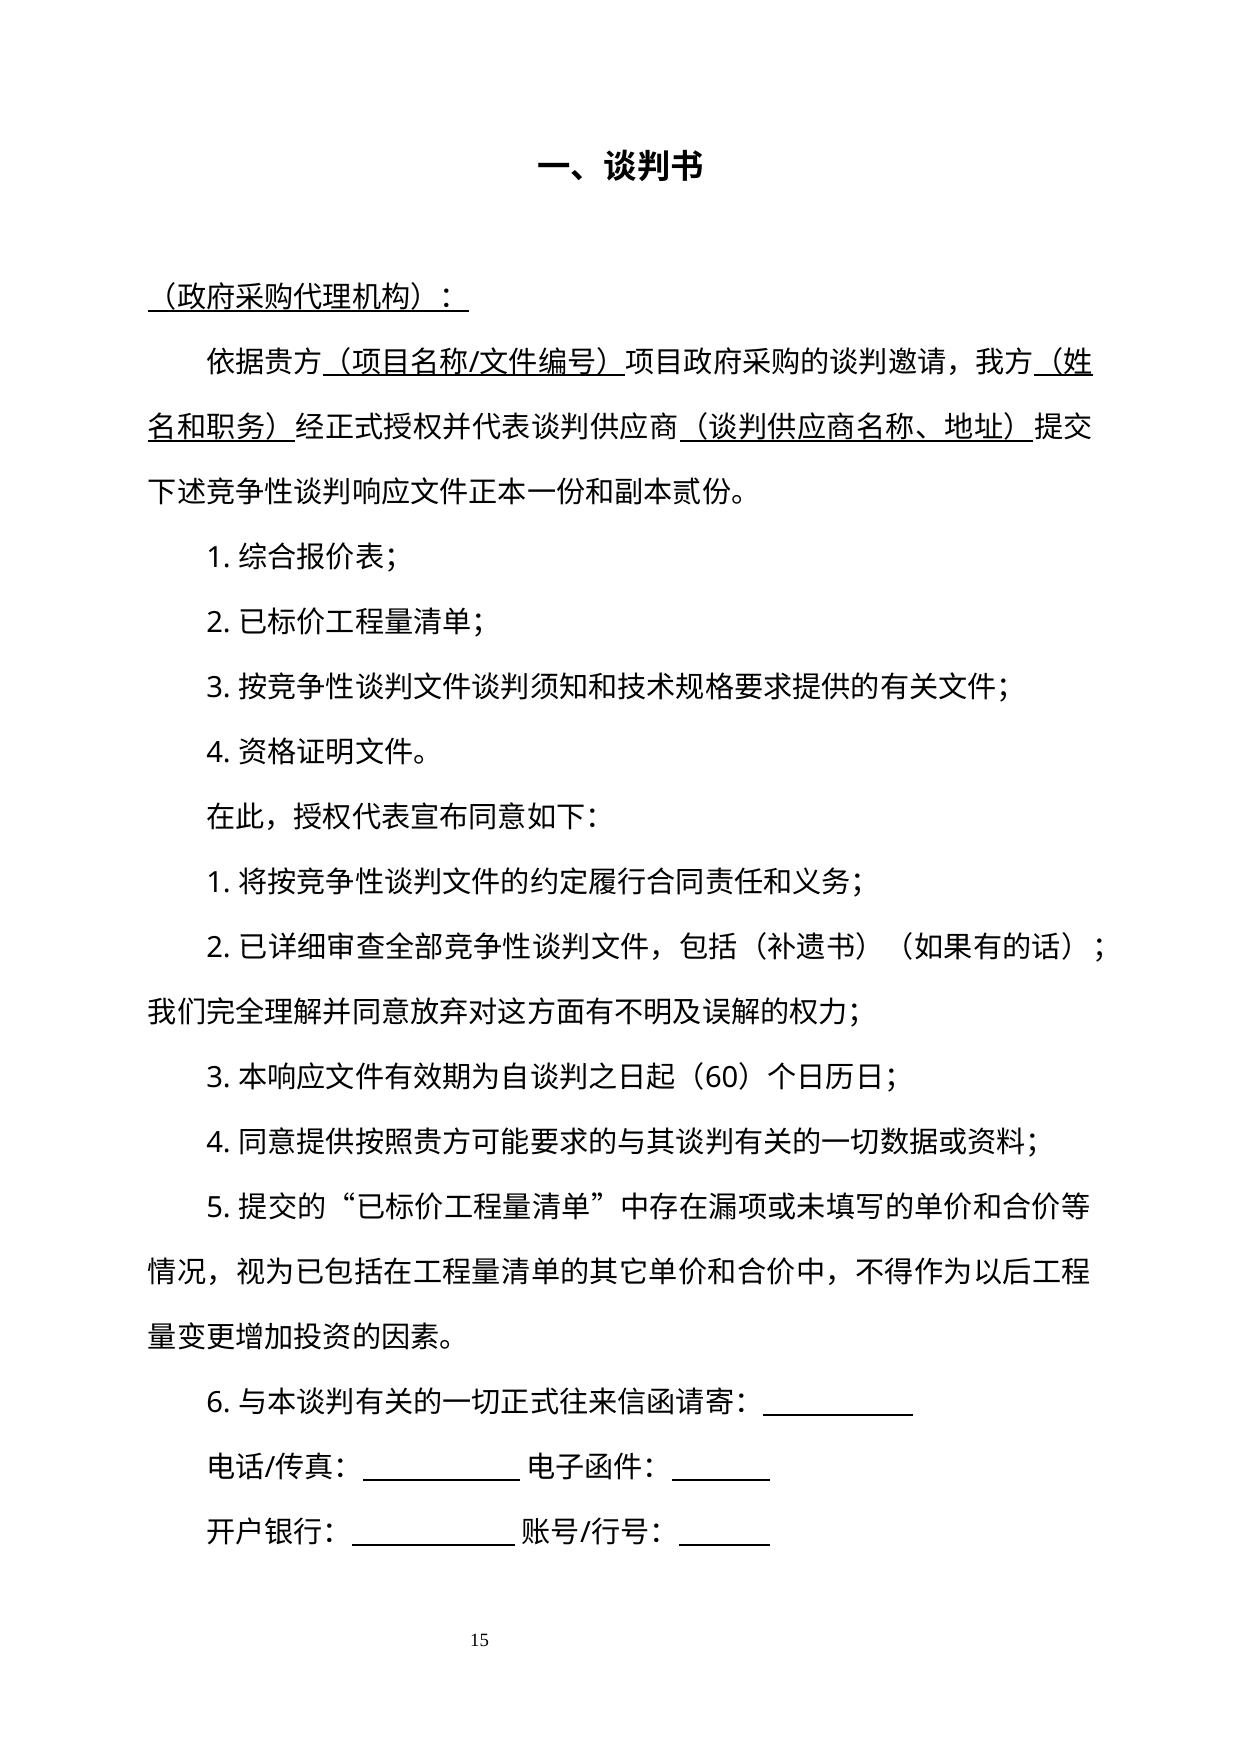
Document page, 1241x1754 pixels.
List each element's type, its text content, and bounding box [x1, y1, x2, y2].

text 6. 与本谈判有关的一切正式往来信函请寄： [148, 1367, 1093, 1432]
text 在此，授权代表宣布同意如下： [148, 782, 1093, 847]
text 4. 资格证明文件。 [148, 717, 1093, 782]
text 3. 本响应文件有效期为自谈判之日起（60）个日历日； [148, 1042, 1093, 1107]
text 1. 综合报价表； [148, 522, 1093, 587]
text 开户银行： 账号/行号： [148, 1497, 1093, 1562]
text 1. 将按竞争性谈判文件的约定履行合同责任和义务； [148, 847, 1093, 912]
text 5. 提交的“已标价工程量清单”中存在漏项或未填写的单价和合价等情况，视为已包括在工程量清单的其它单价和合价中，不得作为以后工程量变更增加投资的因素。 [148, 1172, 1093, 1367]
text 依据贵方（项目名称/文件编号）项目政府采购的谈判邀请，我方（姓名和职务）经正式授权并代表谈判供应商（谈判供应商名称、地址）提交下述竞争性谈判响应文件正本一份和副本贰份。 [148, 327, 1093, 522]
text 3. 按竞争性谈判文件谈判须知和技术规格要求提供的有关文件； [148, 652, 1093, 717]
text 一、谈判书 [148, 132, 1093, 197]
text 电话/传真： 电子函件： [148, 1432, 1093, 1497]
text （政府采购代理机构）： [148, 262, 1093, 327]
text 2. 已详细审查全部竞争性谈判文件，包括（补遗书）（如果有的话）；我们完全理解并同意放弃对这方面有不明及误解的权力； [148, 912, 1093, 1042]
text 2. 已标价工程量清单； [148, 587, 1093, 652]
text 4. 同意提供按照贵方可能要求的与其谈判有关的一切数据或资料； [148, 1107, 1093, 1172]
